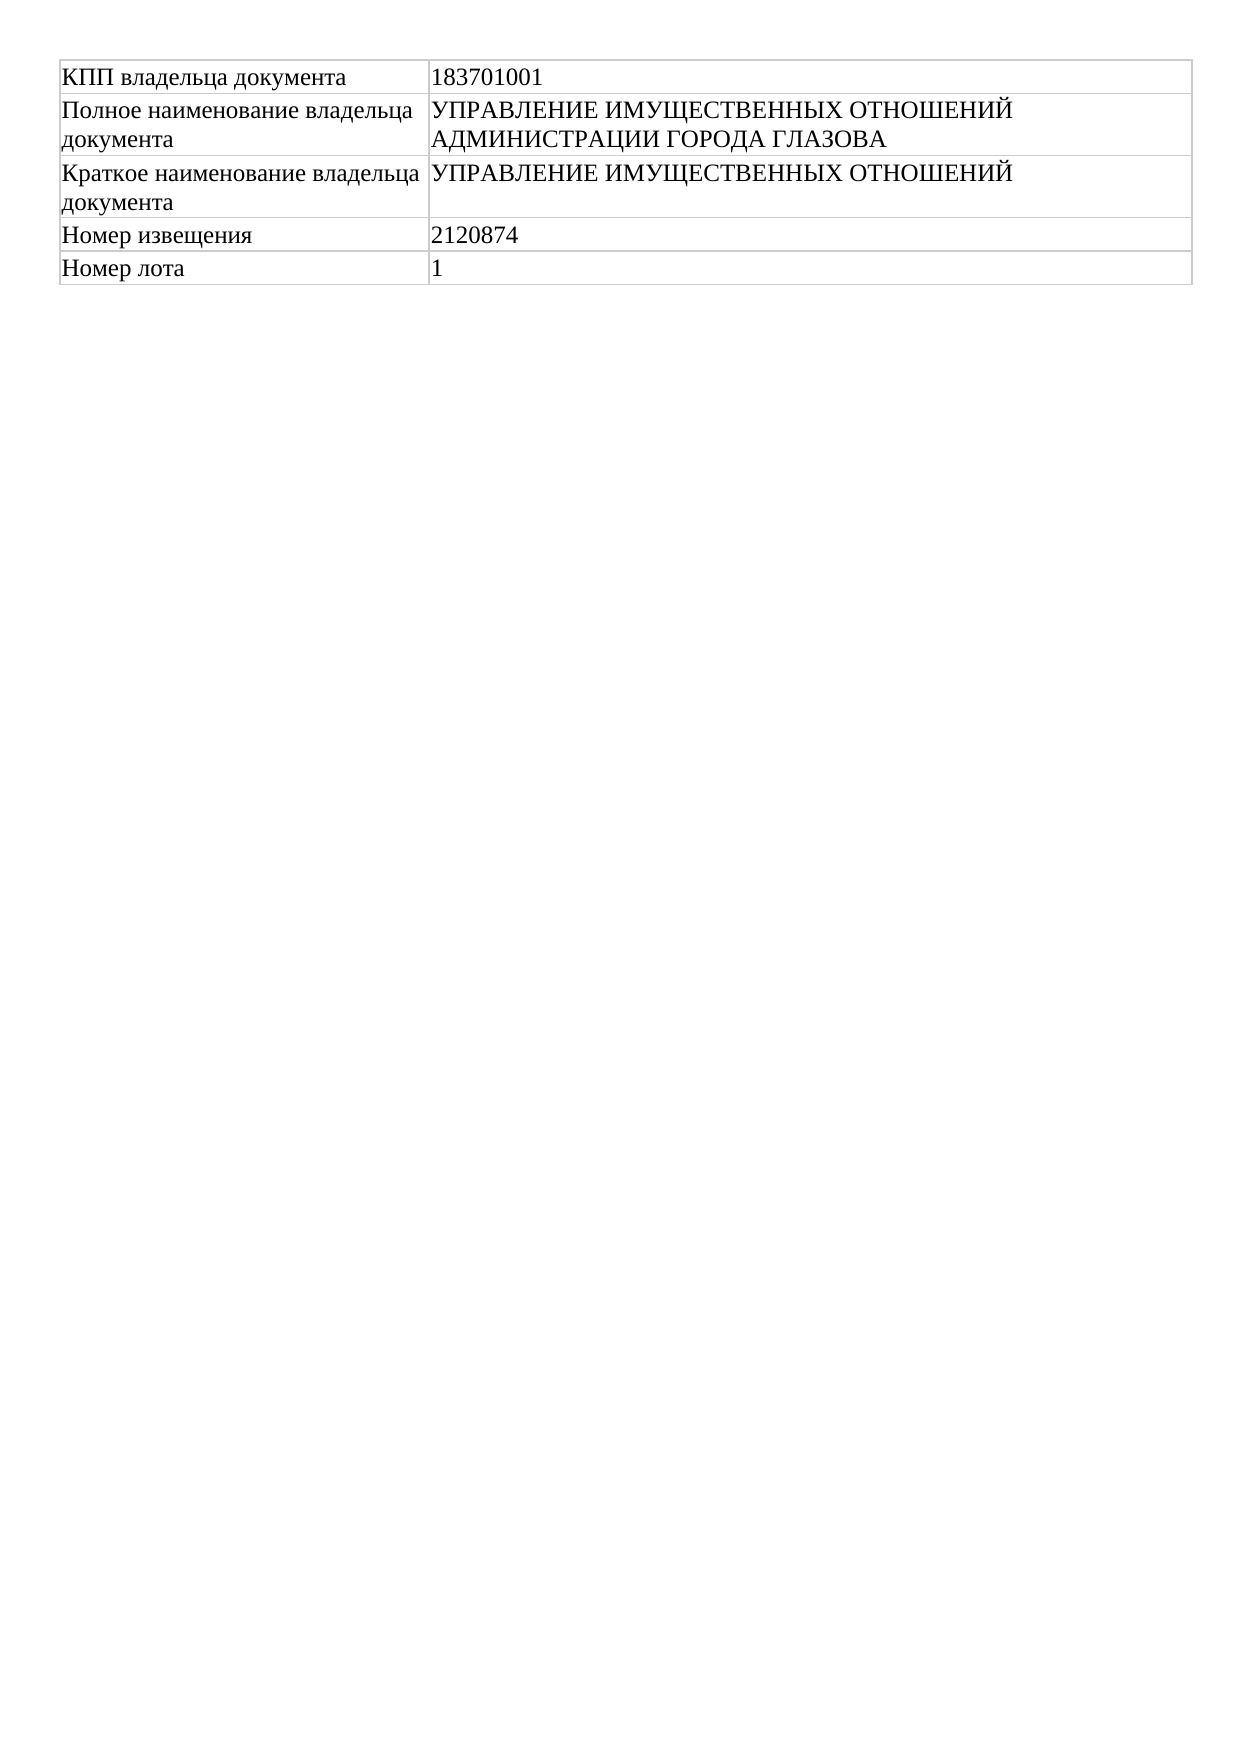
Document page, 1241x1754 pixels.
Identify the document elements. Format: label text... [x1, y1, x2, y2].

table_cell 1 [430, 252, 1191, 284]
table_cell КПП владельца документа [61, 61, 428, 92]
table_cell УПРАВЛЕНИЕ ИМУЩЕСТВЕННЫХ ОТНОШЕНИЙ АДМИНИСТРАЦИИ ГОРОДА ГЛАЗОВА [430, 94, 1191, 155]
table_cell УПРАВЛЕНИЕ ИМУЩЕСТВЕННЫХ ОТНОШЕНИЙ [430, 156, 1191, 217]
table_cell Краткое наименование владельца документа [61, 156, 428, 217]
table_cell 183701001 [430, 61, 1191, 92]
table_cell Номер лота [61, 252, 428, 284]
table_cell Полное наименование владельца документа [61, 94, 428, 155]
table_cell Номер извещения [61, 218, 428, 250]
table_cell 2120874 [430, 218, 1191, 250]
